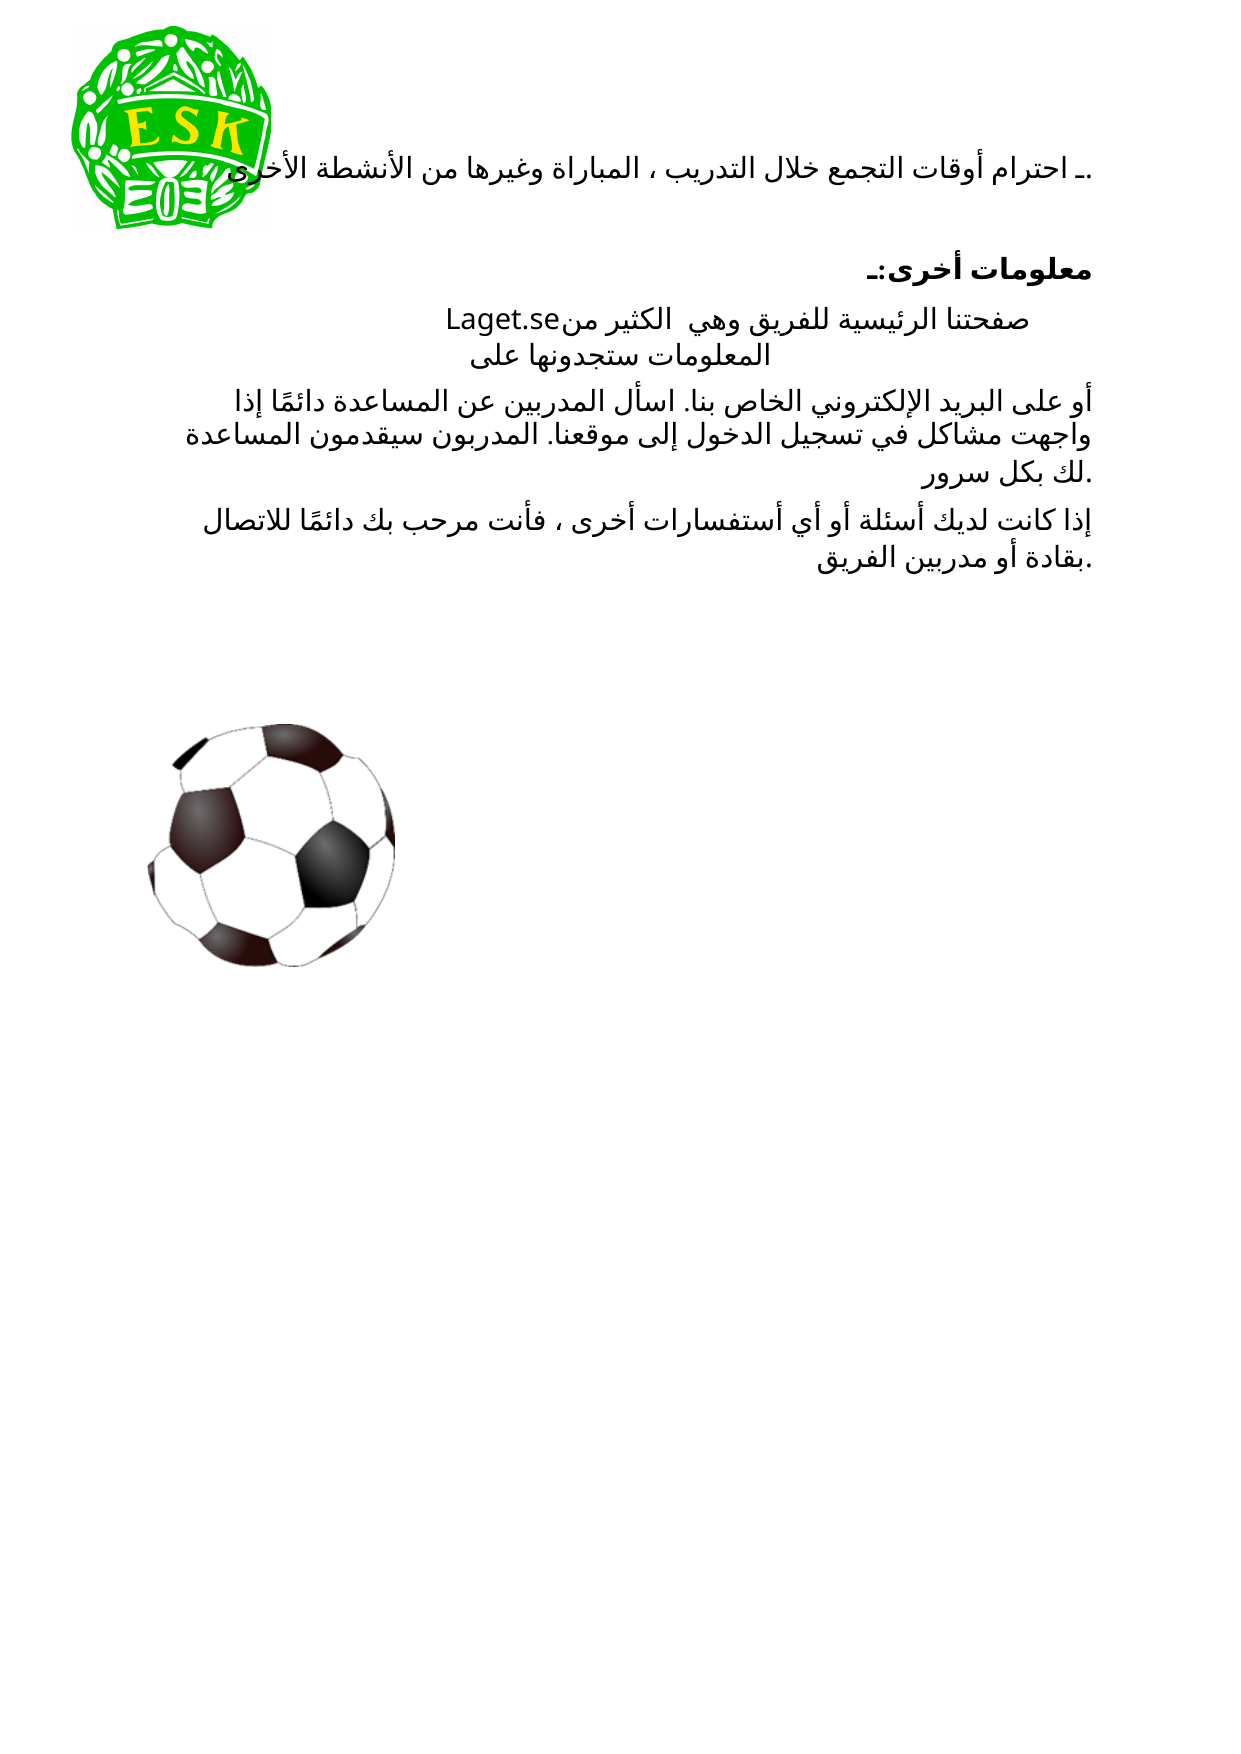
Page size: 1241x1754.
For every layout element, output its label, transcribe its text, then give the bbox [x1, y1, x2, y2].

text أو على البريد الإلكتروني الخاص بنا. اسأل المدربين عن المساعدة دائمًا إذا واجهت مشاكل في تسجيل الدخول إلى موقعنا. المدربون سيقدمون المساعدة لك بكل سرور. [148, 384, 1092, 491]
text معلومات أخرى:ـ [148, 252, 1092, 286]
text إذا كانت لديك أسئلة أو أي أستفسارات أخرى ، فأنت مرحب بك دائمًا للاتصال بقادة أو مدربين الفريق. [148, 503, 1092, 576]
text ـ احترام أوقات التجمع خلال التدريب ، المباراة وغيرها من الأنشطة الأخرى. [148, 148, 1092, 187]
picture [71, 26, 272, 229]
picture [147, 724, 395, 967]
text Laget.seصفحتنا الرئيسية للفريق وهي الكثير من المعلومات ستجدونها على [148, 298, 1092, 371]
